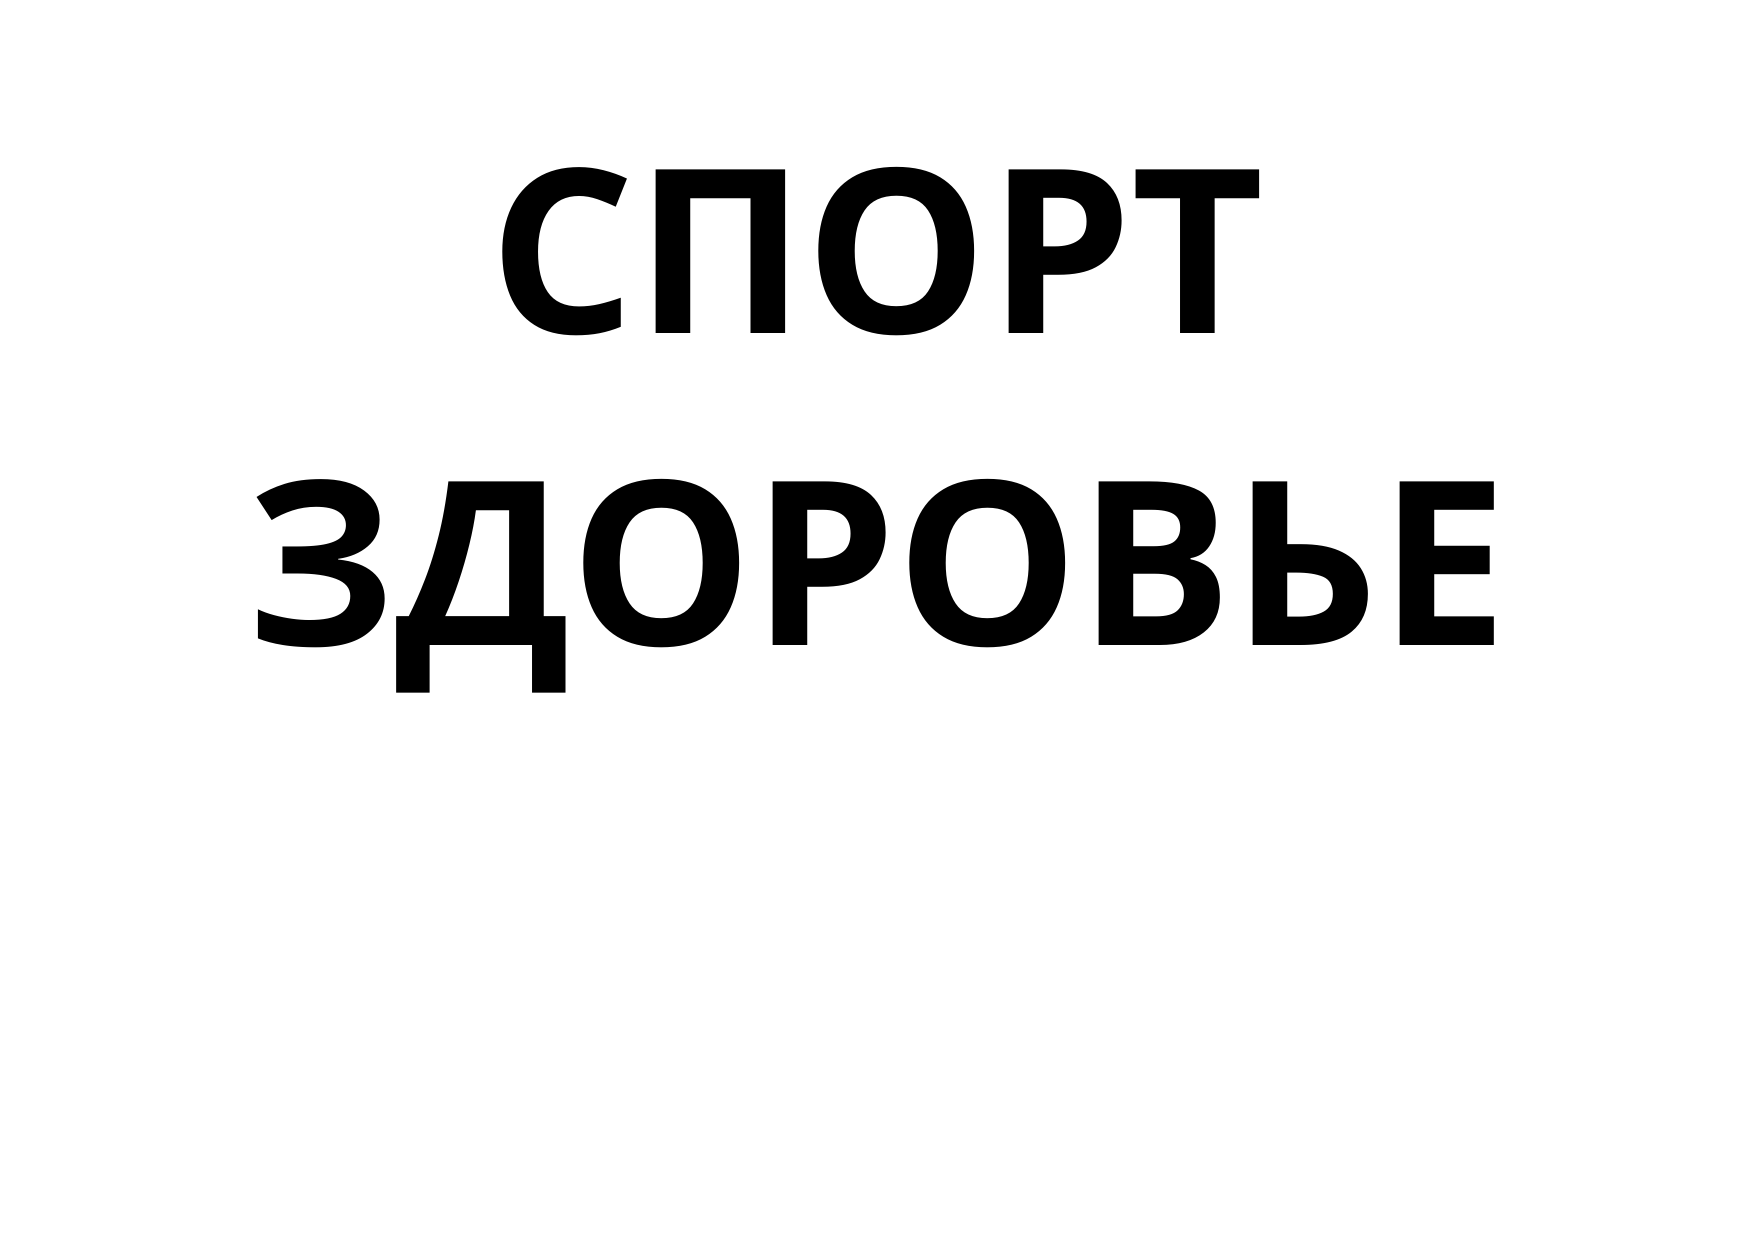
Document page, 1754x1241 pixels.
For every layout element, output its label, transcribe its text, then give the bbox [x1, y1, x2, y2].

text ЗДОРОВЬЕ [118, 401, 1636, 713]
text СПОРТ [118, 88, 1636, 401]
